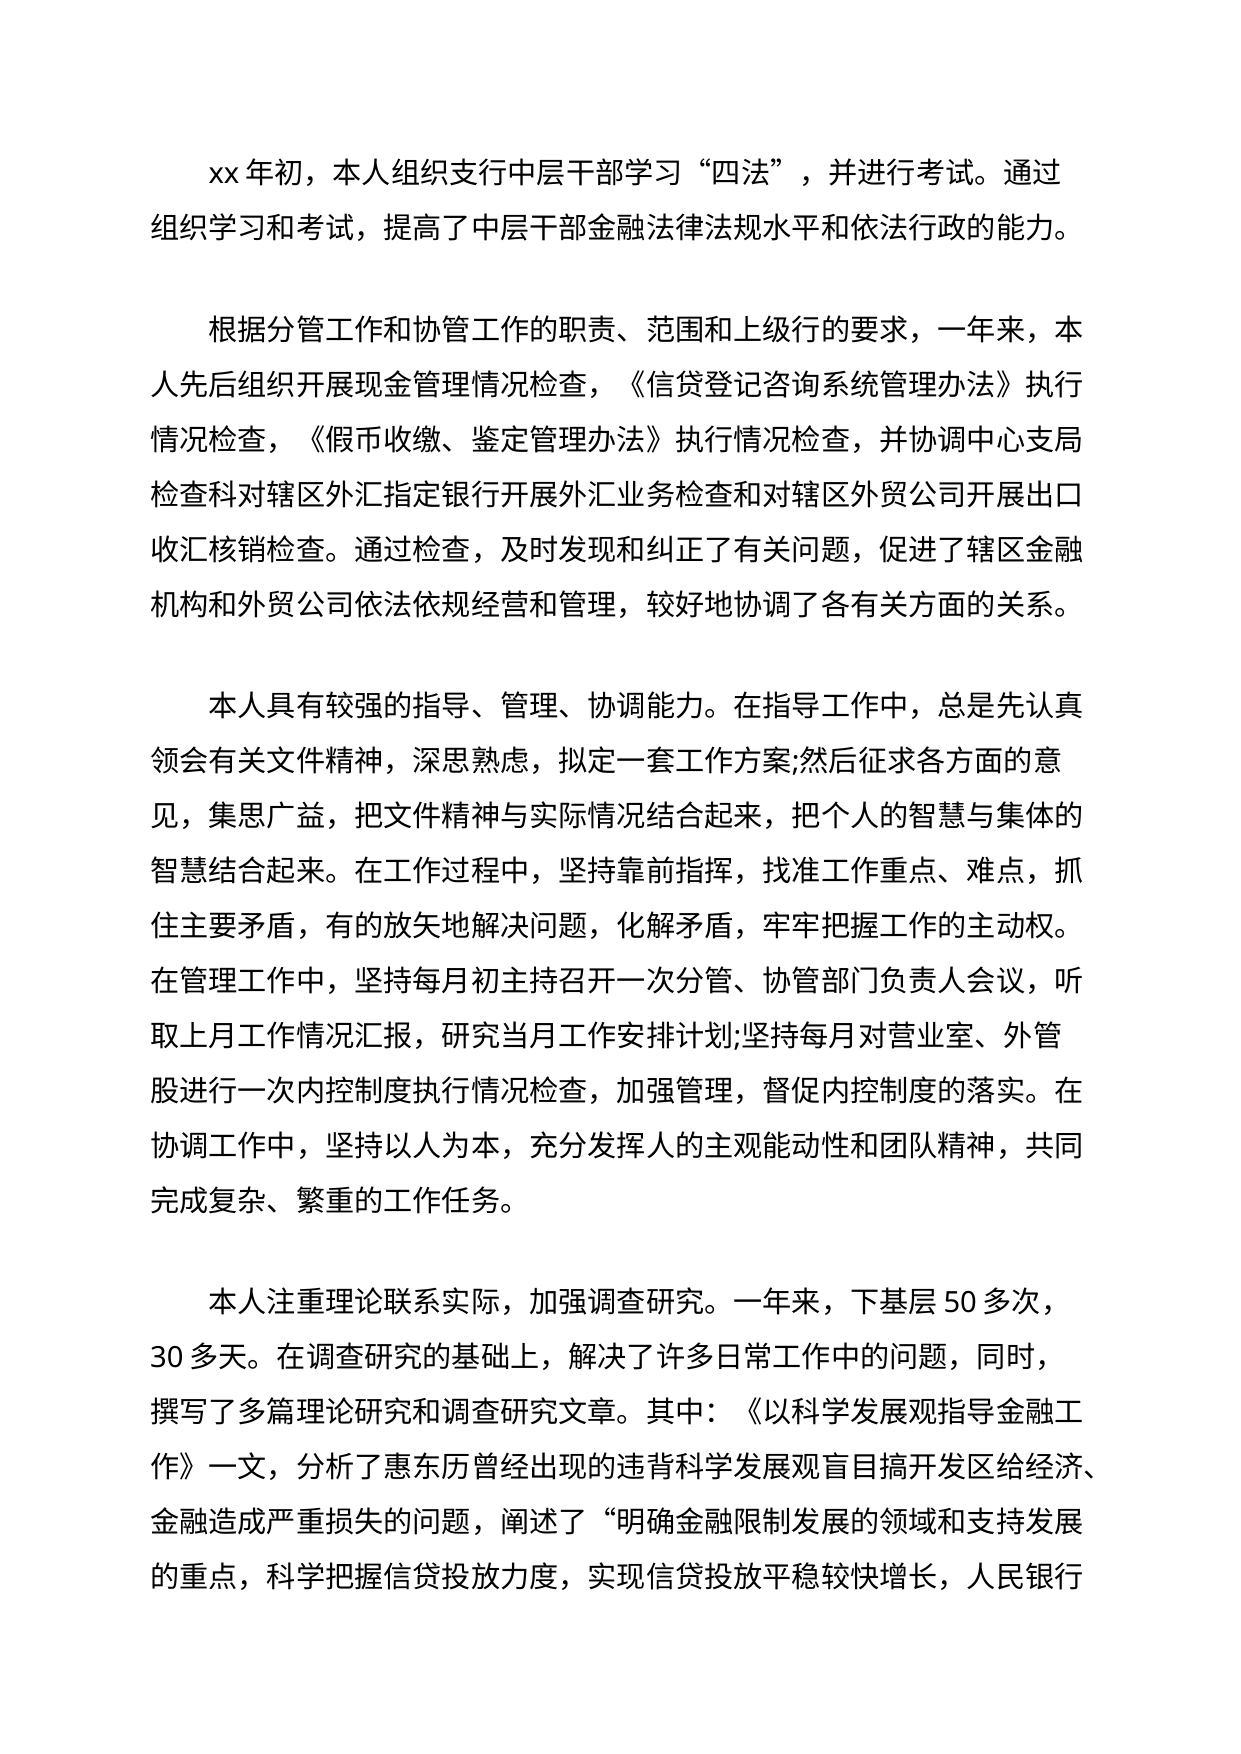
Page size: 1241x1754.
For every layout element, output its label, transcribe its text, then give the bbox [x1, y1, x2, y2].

text 根据分管工作和协管工作的职责、范围和上级行的要求，一年来，本人先后组织开展现金管理情况检查，《信贷登记咨询系统管理办法》执行情况检查，《假币收缴、鉴定管理办法》执行情况检查，并协调中心支局检查科对辖区外汇指定银行开展外汇业务检查和对辖区外贸公司开展出口收汇核销检查。通过检查，及时发现和纠正了有关问题，促进了辖区金融机构和外贸公司依法依规经营和管理，较好地协调了各有关方面的关系。 [150, 307, 1090, 623]
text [150, 1279, 1090, 1596]
text xx年初，本人组织支行中层干部学习“四法”，并进行考试。通过组织学习和考试，提高了中层干部金融法律法规水平和依法行政的能力。 [150, 150, 1090, 247]
text 本人具有较强的指导、管理、协调能力。在指导工作中，总是先认真领会有关文件精神，深思熟虑，拟定一套工作方案;然后征求各方面的意见，集思广益，把文件精神与实际情况结合起来，把个人的智慧与集体的智慧结合起来。在工作过程中，坚持靠前指挥，找准工作重点、难点，抓住主要矛盾，有的放矢地解决问题，化解矛盾，牢牢把握工作的主动权。在管理工作中，坚持每月初主持召开一次分管、协管部门负责人会议，听取上月工作情况汇报，研究当月工作安排计划;坚持每月对营业室、外管股进行一次内控制度执行情况检查，加强管理，督促内控制度的落实。在协调工作中，坚持以人为本，充分发挥人的主观能动性和团队精神，共同完成复杂、繁重的工作任务。 [150, 683, 1090, 1219]
